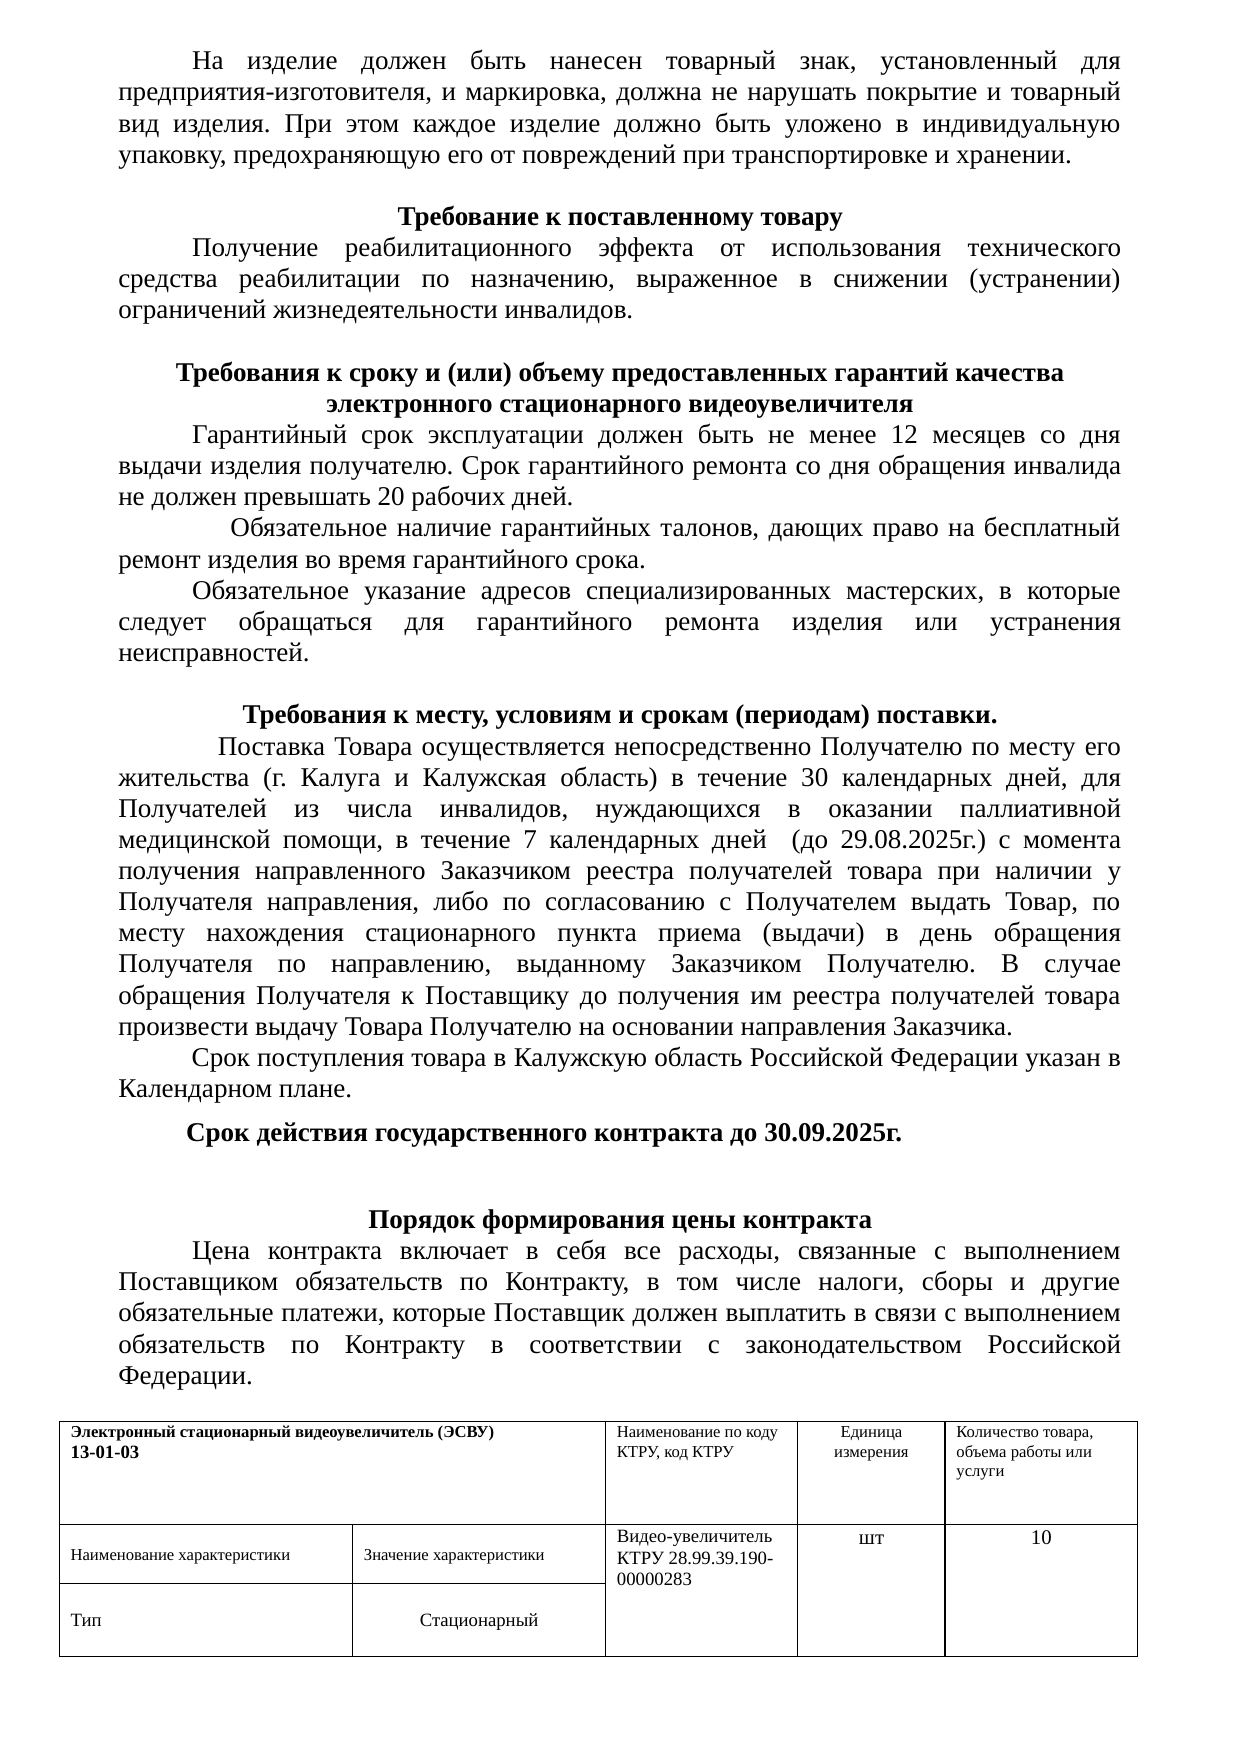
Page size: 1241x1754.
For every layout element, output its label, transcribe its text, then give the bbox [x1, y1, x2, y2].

text Срок поступления товара в Калужскую область Российской Федерации указан в Календарном плане. [118, 1041, 1122, 1103]
text электронного стационарного видеоувеличителя [118, 387, 1122, 418]
text Поставка Товара осуществляется непосредственно Получателю по месту его жительства (г. Калуга и Калужская область) в течение 30 календарных дней, для Получателей из числа инвалидов, нуждающихся в оказании паллиативной медицинской помощи, в течение 7 календарных дней (до 29.08.2025г.) с момента получения направленного Заказчиком реестра получателей товара при наличии у Получателя направления, либо по согласованию с Получателем выдать Товар, по месту нахождения стационарного пункта приема (выдачи) в день обращения Получателя по направлению, выданному Заказчиком Получателю. В случае обращения Получателя к Поставщику до получения им реестра получателей товара произвести выдачу Товара Получателю на основании направления Заказчика. [118, 729, 1122, 1041]
text Гарантийный срок эксплуатации должен быть не менее 12 месяцев со дня выдачи изделия получателю. Срок гарантийного ремонта со дня обращения инвалида не должен превышать 20 рабочих дней. [118, 418, 1122, 512]
text Обязательное наличие гарантийных талонов, дающих право на бесплатный ремонт изделия во время гарантийного срока. [118, 512, 1122, 574]
table_cell Видео-увеличитель КТРУ 28.99.39.190-00000283 [606, 1525, 797, 1656]
text Цена контракта включает в себя все расходы, связанные с выполнением Поставщиком обязательств по Контракту, в том числе налоги, сборы и другие обязательные платежи, которые Поставщик должен выплатить в связи с выполнением обязательств по Контракту в соответствии с законодательством Российской Федерации. [118, 1234, 1122, 1390]
table_cell Тип [60, 1584, 352, 1656]
table_header Количество товара, объема работы или услуги [946, 1422, 1137, 1524]
table_cell Наименование характеристики [60, 1525, 352, 1583]
text Порядок формирования цены контракта [118, 1203, 1122, 1234]
table_cell Стационарный [353, 1584, 605, 1656]
text Требования к сроку и (или) объему предоставленных гарантий качества [118, 356, 1122, 387]
table_cell 10 [946, 1525, 1137, 1656]
text Требования к месту, условиям и срокам (периодам) поставки. [118, 698, 1122, 729]
text На изделие должен быть нанесен товарный знак, установленный для предприятия-изготовителя, и маркировка, должна не нарушать покрытие и товарный вид изделия. При этом каждое изделие должно быть уложено в индивидуальную упаковку, предохраняющую его от повреждений при транспортировке и хранении. [118, 44, 1122, 169]
text Срок действия государственного контракта до 30.09.2025г. [118, 1116, 1122, 1147]
text Обязательное указание адресов специализированных мастерских, в которые следует обращаться для гарантийного ремонта изделия или устранения неисправностей. [118, 574, 1122, 667]
text Требование к поставленному товару [118, 200, 1122, 231]
text Получение реабилитационного эффекта от использования технического средства реабилитации по назначению, выраженное в снижении (устранении) ограничений жизнедеятельности инвалидов. [118, 231, 1122, 325]
table_header Единица измерения [798, 1422, 944, 1524]
table_cell Значение характеристики [353, 1525, 605, 1583]
table_cell шт [798, 1525, 944, 1656]
table_header Электронный стационарный видеоувеличитель (ЭСВУ) 13-01-03 [60, 1422, 605, 1524]
table_header Наименование по коду КТРУ, код КТРУ [606, 1422, 797, 1524]
